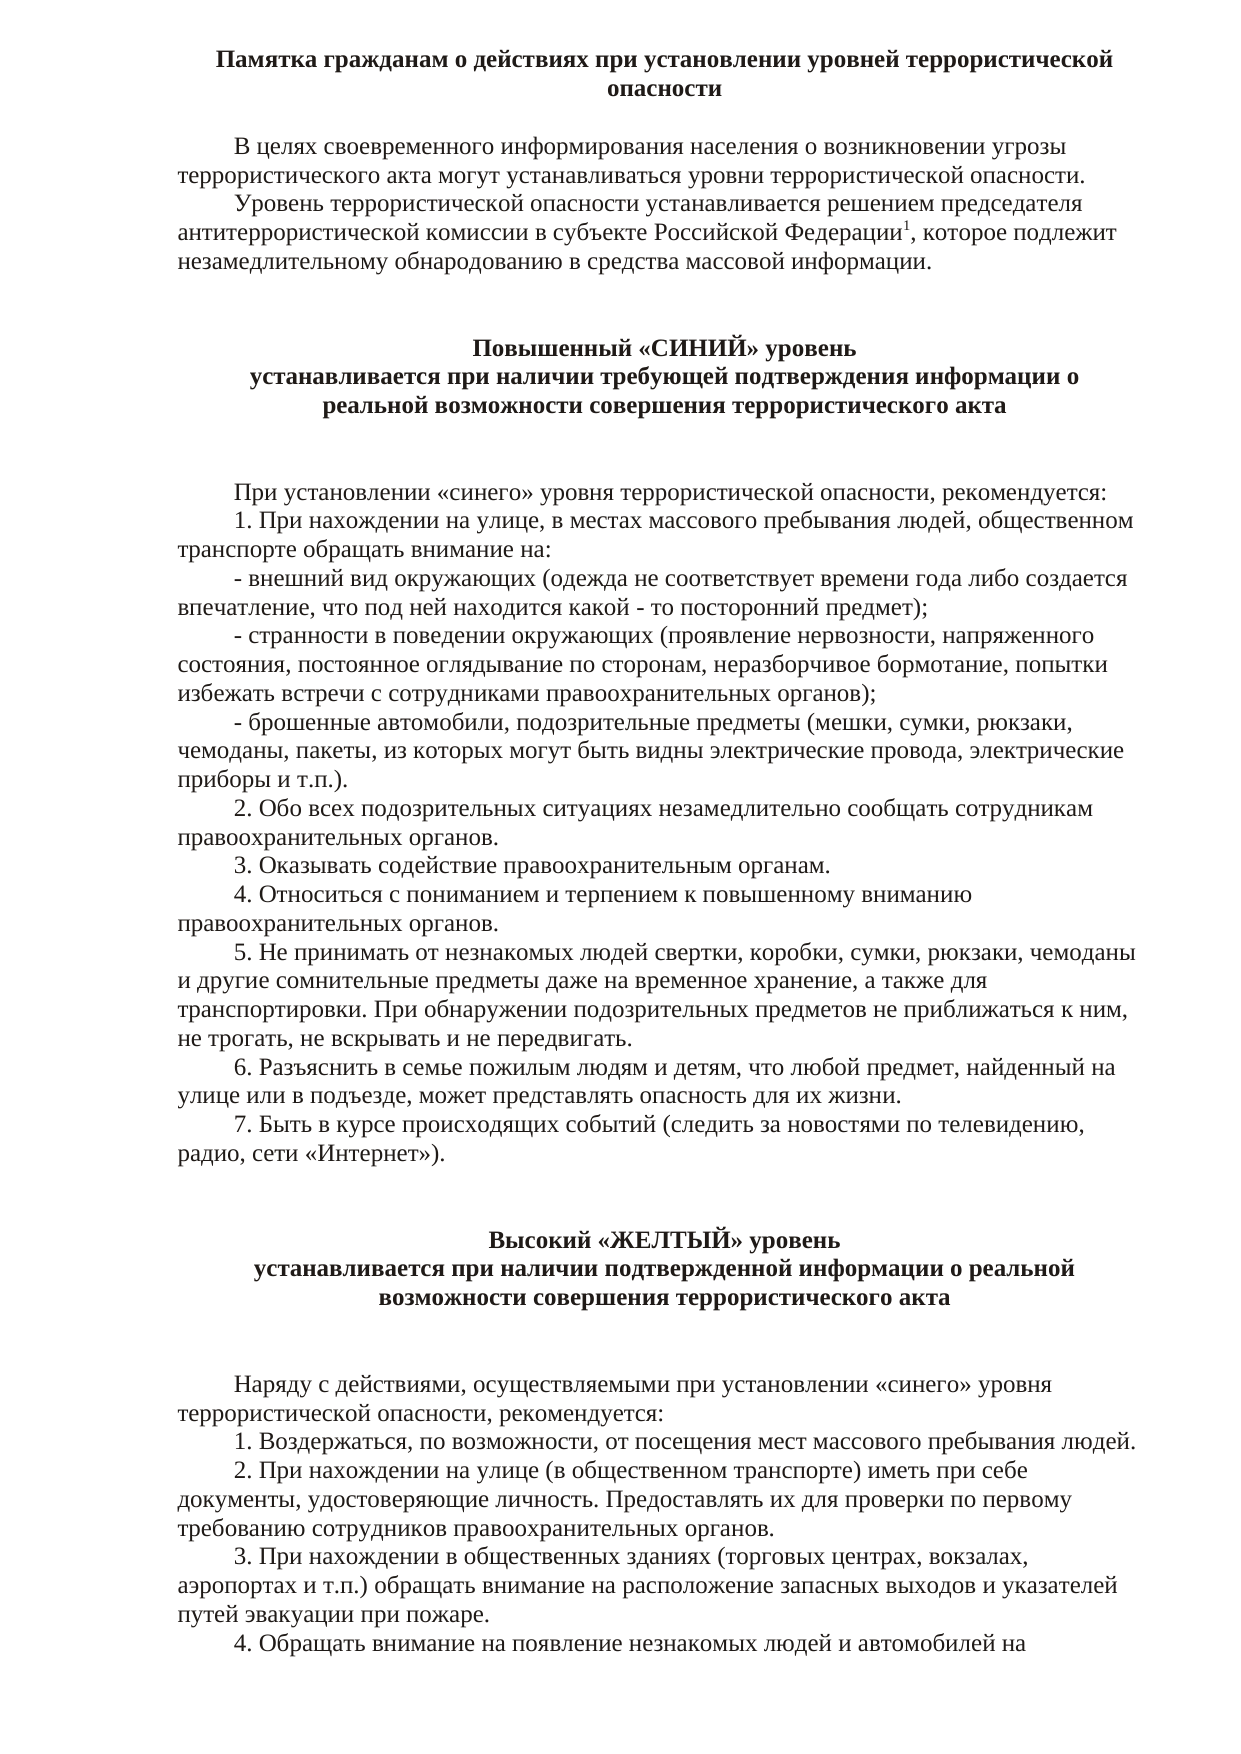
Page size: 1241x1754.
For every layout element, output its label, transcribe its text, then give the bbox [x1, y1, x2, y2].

text Повышенный «СИНИЙ» уровень устанавливается при наличии требующей подтверждения информации о реальной возможности совершения террористического акта [177, 333, 1152, 419]
text При установлении «синего» уровня террористической опасности, рекомендуется: 1. При нахождении на улице, в местах массового пребывания людей, общественном транспорте обращать внимание на: - внешний вид окружающих (одежда не соответствует времени года либо создается впечатление, что под ней находится какой - то посторонний предмет); - странности в поведении окружающих (проявление нервозности, напряженного состояния, постоянное оглядывание по сторонам, неразборчивое бормотание, попытки избежать встречи с сотрудниками правоохранительных органов); - брошенные автомобили, подозрительные предметы (мешки, сумки, рюкзаки, чемоданы, пакеты, из которых могут быть видны электрические провода, электрические приборы и т.п.). 2. Обо всех подозрительных ситуациях незамедлительно сообщать сотрудникам правоохранительных органов. 3. Оказывать содействие правоохранительным органам. 4. Относиться с пониманием и терпением к повышенному вниманию правоохранительных органов. 5. Не принимать от незнакомых людей свертки, коробки, сумки, рюкзаки, чемоданы и другие сомнительные предметы даже на временное хранение, а также для транспортировки. При обнаружении подозрительных предметов не приближаться к ним, не трогать, не вскрывать и не передвигать. 6. Разъяснить в семье пожилым людям и детям, что любой предмет, найденный на улице или в подъезде, может представлять опасность для их жизни. 7. Быть в курсе происходящих событий (следить за новостями по телевидению, радио, сети «Интернет»). [177, 448, 1152, 1196]
text Высокий «ЖЕЛТЫЙ» уровень устанавливается при наличии подтвержденной информации о реальной возможности совершения террористического акта [177, 1225, 1152, 1311]
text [177, 1340, 1152, 1656]
text Памятка гражданам о действиях при установлении уровней террористической опасности [177, 44, 1152, 102]
text В целях своевременного информирования населения о возникновении угрозы террористического акта могут устанавливаться уровни террористической опасности. Уровень террористической опасности устанавливается решением председателя антитеррористической комиссии в субъекте Российской Федерации1, которое подлежит незамедлительному обнародованию в средства массовой информации. [177, 131, 1152, 303]
